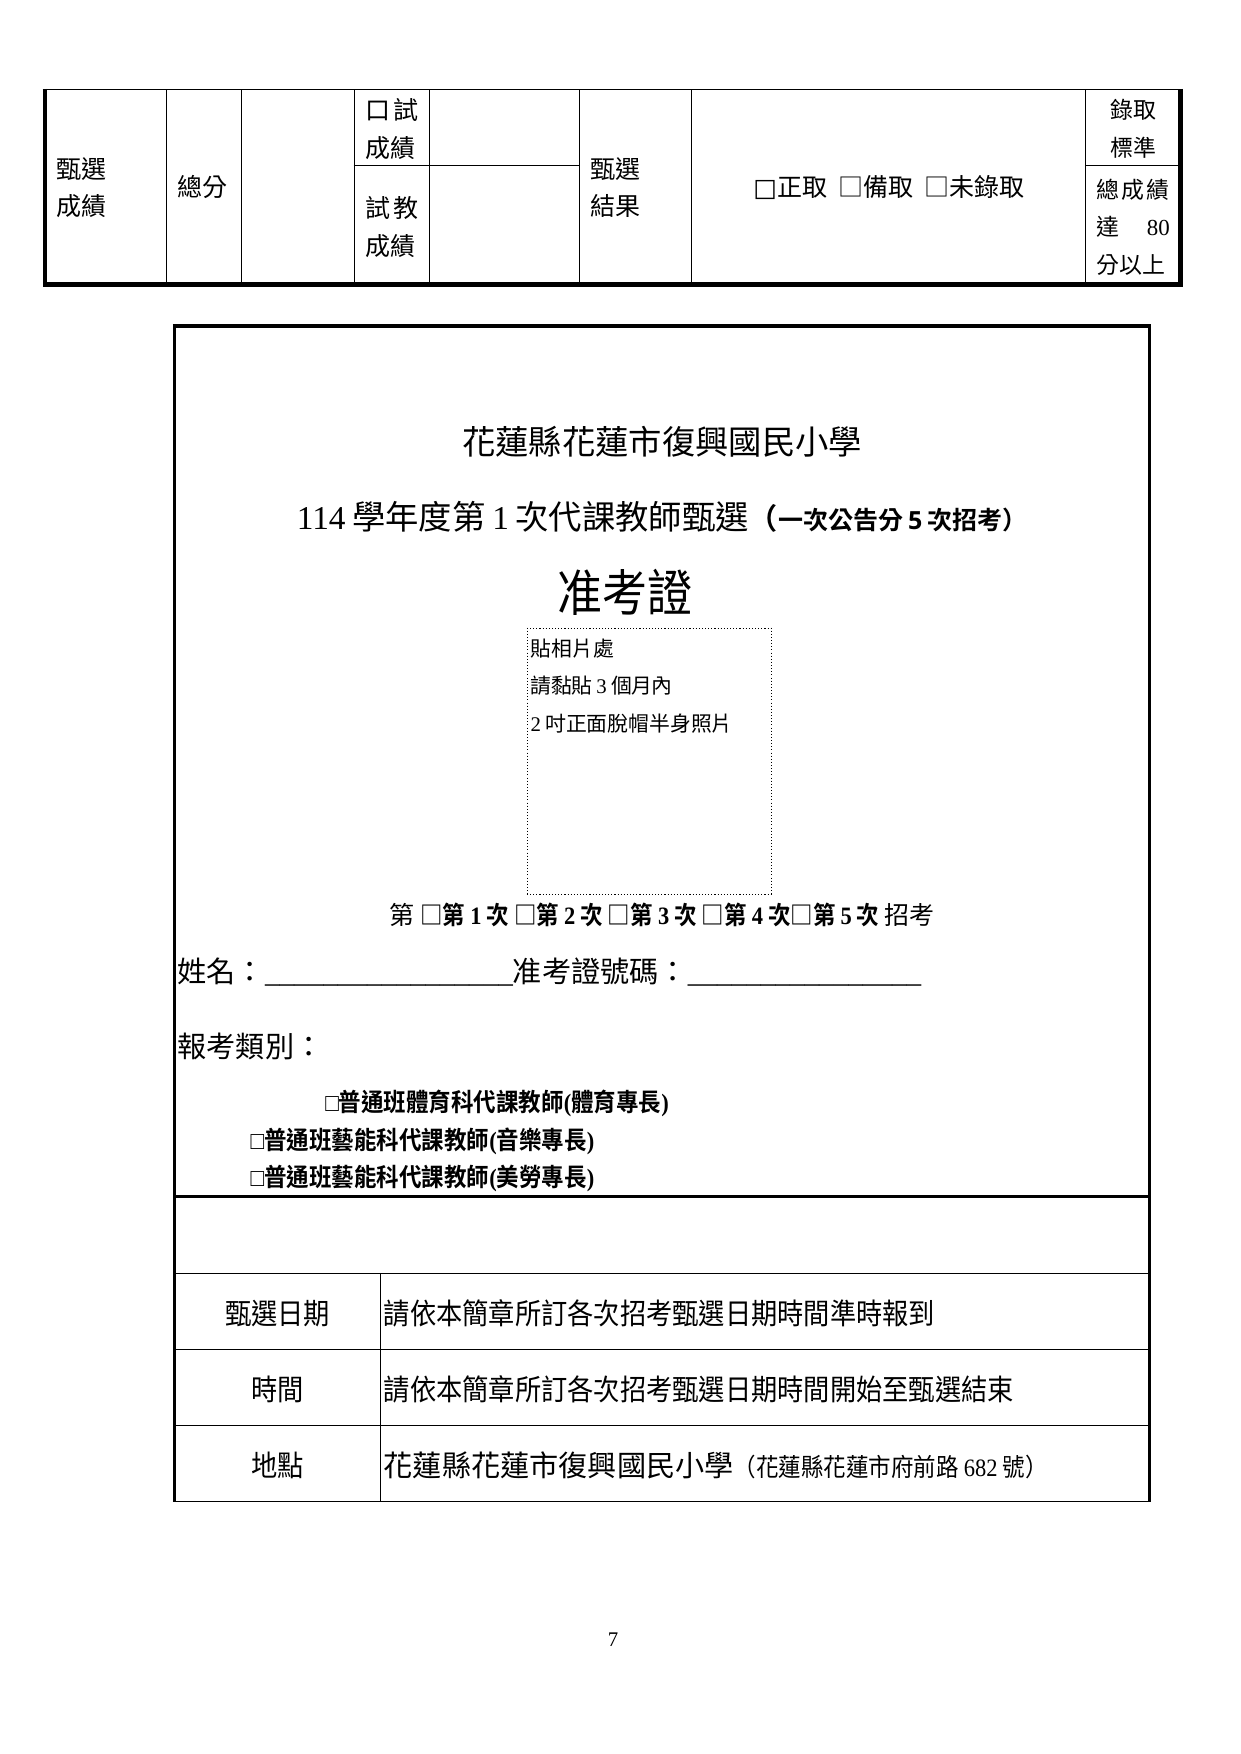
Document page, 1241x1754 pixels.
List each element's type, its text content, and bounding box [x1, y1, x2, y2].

table_header 花蓮縣花蓮市復興國民小學 114學年度第1次代課教師甄選（一次公告分5次招考） 准考證 第 □第1次 □第2次 □第3次 □第4次□第5次 招考 姓名：_________________准考證號碼：________________ 報考類別： □普通班體育科代課教師(體育專長) □普通班藝能科代課教師(音樂專長) □普通班藝能科代課教師(美勞專長) [176, 328, 1148, 1195]
table_cell 地點 [176, 1426, 380, 1501]
table_cell 時間 [176, 1350, 380, 1425]
table_cell 口試成績 [355, 90, 429, 165]
table_cell 總成績達80分以上 [1086, 166, 1178, 282]
table_cell 總分 [167, 90, 241, 282]
table_cell 甄選 結果 [580, 90, 691, 282]
table_cell [430, 90, 579, 165]
table_cell □正取 □備取 □未錄取 [692, 90, 1085, 282]
table_cell 請依本簡章所訂各次招考甄選日期時間準時報到 [381, 1274, 1148, 1349]
table_cell [176, 1198, 1148, 1273]
table_cell 花蓮縣花蓮市復興國民小學（花蓮縣花蓮市府前路682號） [381, 1426, 1148, 1501]
table_cell 甄選日期 [176, 1274, 380, 1349]
table_cell 請依本簡章所訂各次招考甄選日期時間開始至甄選結束 [381, 1350, 1148, 1425]
table_cell 甄選 成績 [47, 90, 166, 282]
table_cell [430, 166, 579, 282]
table_cell 試教成績 [355, 166, 429, 282]
table_cell [242, 90, 354, 282]
table_cell 錄取 標準 [1086, 90, 1178, 165]
